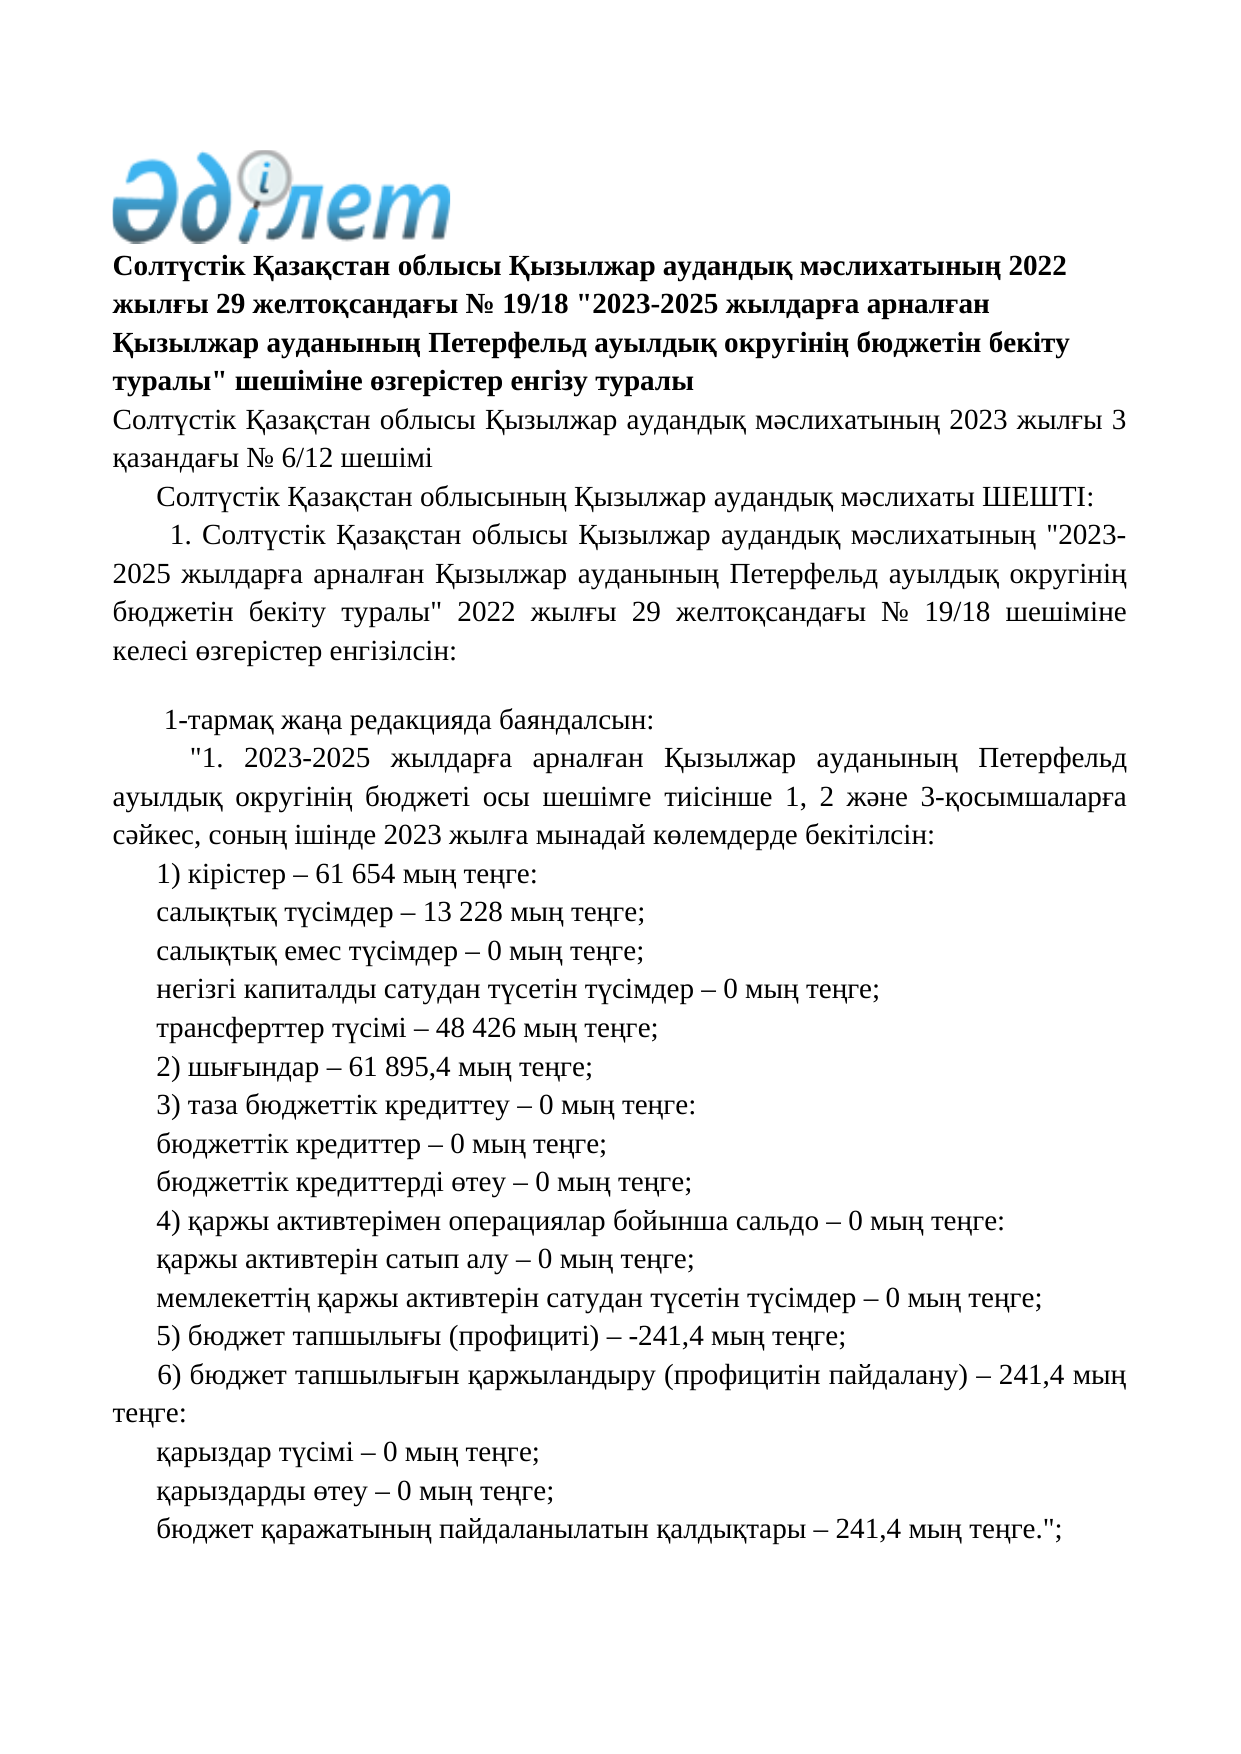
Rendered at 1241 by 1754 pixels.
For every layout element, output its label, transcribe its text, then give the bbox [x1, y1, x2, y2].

text салықтық түсімдер – 13 228 мың теңге; [112, 894, 1128, 928]
text қарыздар түсімі – 0 мың теңге; [112, 1434, 1128, 1468]
text бюджеттік кредиттерді өтеу – 0 мың теңге; [112, 1164, 1128, 1198]
text салықтық емес түсімдер – 0 мың теңге; [112, 933, 1128, 967]
text мемлекеттің қаржы активтерін сатудан түсетін түсімдер – 0 мың теңге; [112, 1280, 1128, 1313]
text 5) бюджет тапшылығы (профициті) – -241,4 мың теңге; [112, 1318, 1128, 1352]
text негізгі капиталды сатудан түсетін түсімдер – 0 мың теңге; [112, 972, 1128, 1005]
text 1) кірістер – 61 654 мың теңге: [112, 856, 1128, 889]
text трансферттер түсімі – 48 426 мың теңге; [112, 1010, 1128, 1044]
text Солтүстік Қазақстан облысы Қызылжар аудандық мәслихатының 2023 жылғы 3 қазандағы № 6/12 шешімі [112, 402, 1128, 474]
text 3) таза бюджеттік кредиттеу – 0 мың теңге: [112, 1087, 1128, 1121]
text Солтүстік Қазақстан облысы Қызылжар аудандық мәслихатының 2022 жылғы 29 желтоқсандағы № 19/18 "2023-2025 жылдарға арналған Қызылжар ауданының Петерфельд ауылдық округінің бюджетін бекіту туралы" шешіміне өзгерістер енгізу туралы [112, 248, 1128, 397]
text 1-тармақ жаңа редакцияда баяндалсын: [112, 702, 1128, 735]
picture [112, 150, 451, 244]
text Солтүстік Қазақстан облысының Қызылжар аудандық мәслихаты ШЕШТІ: [112, 479, 1128, 512]
text қаржы активтерін сатып алу – 0 мың теңге; [112, 1241, 1128, 1275]
text "1. 2023-2025 жылдарға арналған Қызылжар ауданының Петерфельд ауылдық округінің бюджеті осы шешімге тиісінше 1, 2 және 3-қосымшаларға сәйкес, соның ішінде 2023 жылға мынадай көлемдерде бекітілсін: [112, 740, 1128, 851]
text қарыздарды өтеу – 0 мың теңге; [112, 1473, 1128, 1506]
text 1. Солтүстік Қазақстан облысы Қызылжар аудандық мәслихатының "2023-2025 жылдарға арналған Қызылжар ауданының Петерфельд ауылдық округінің бюджетін бекіту туралы" 2022 жылғы 29 желтоқсандағы № 19/18 шешіміне келесі өзгерістер енгізілсін: [112, 517, 1128, 667]
text бюджет қаражатының пайдаланылатын қалдықтары – 241,4 мың теңге."; [112, 1511, 1128, 1545]
text бюджеттік кредиттер – 0 мың теңге; [112, 1126, 1128, 1159]
text 6) бюджет тапшылығын қаржыландыру (профицитін пайдалану) – 241,4 мың теңге: [112, 1357, 1128, 1429]
text 2) шығындар – 61 895,4 мың теңге; [112, 1049, 1128, 1082]
text 4) қаржы активтерімен операциялар бойынша сальдо – 0 мың теңге: [112, 1203, 1128, 1236]
